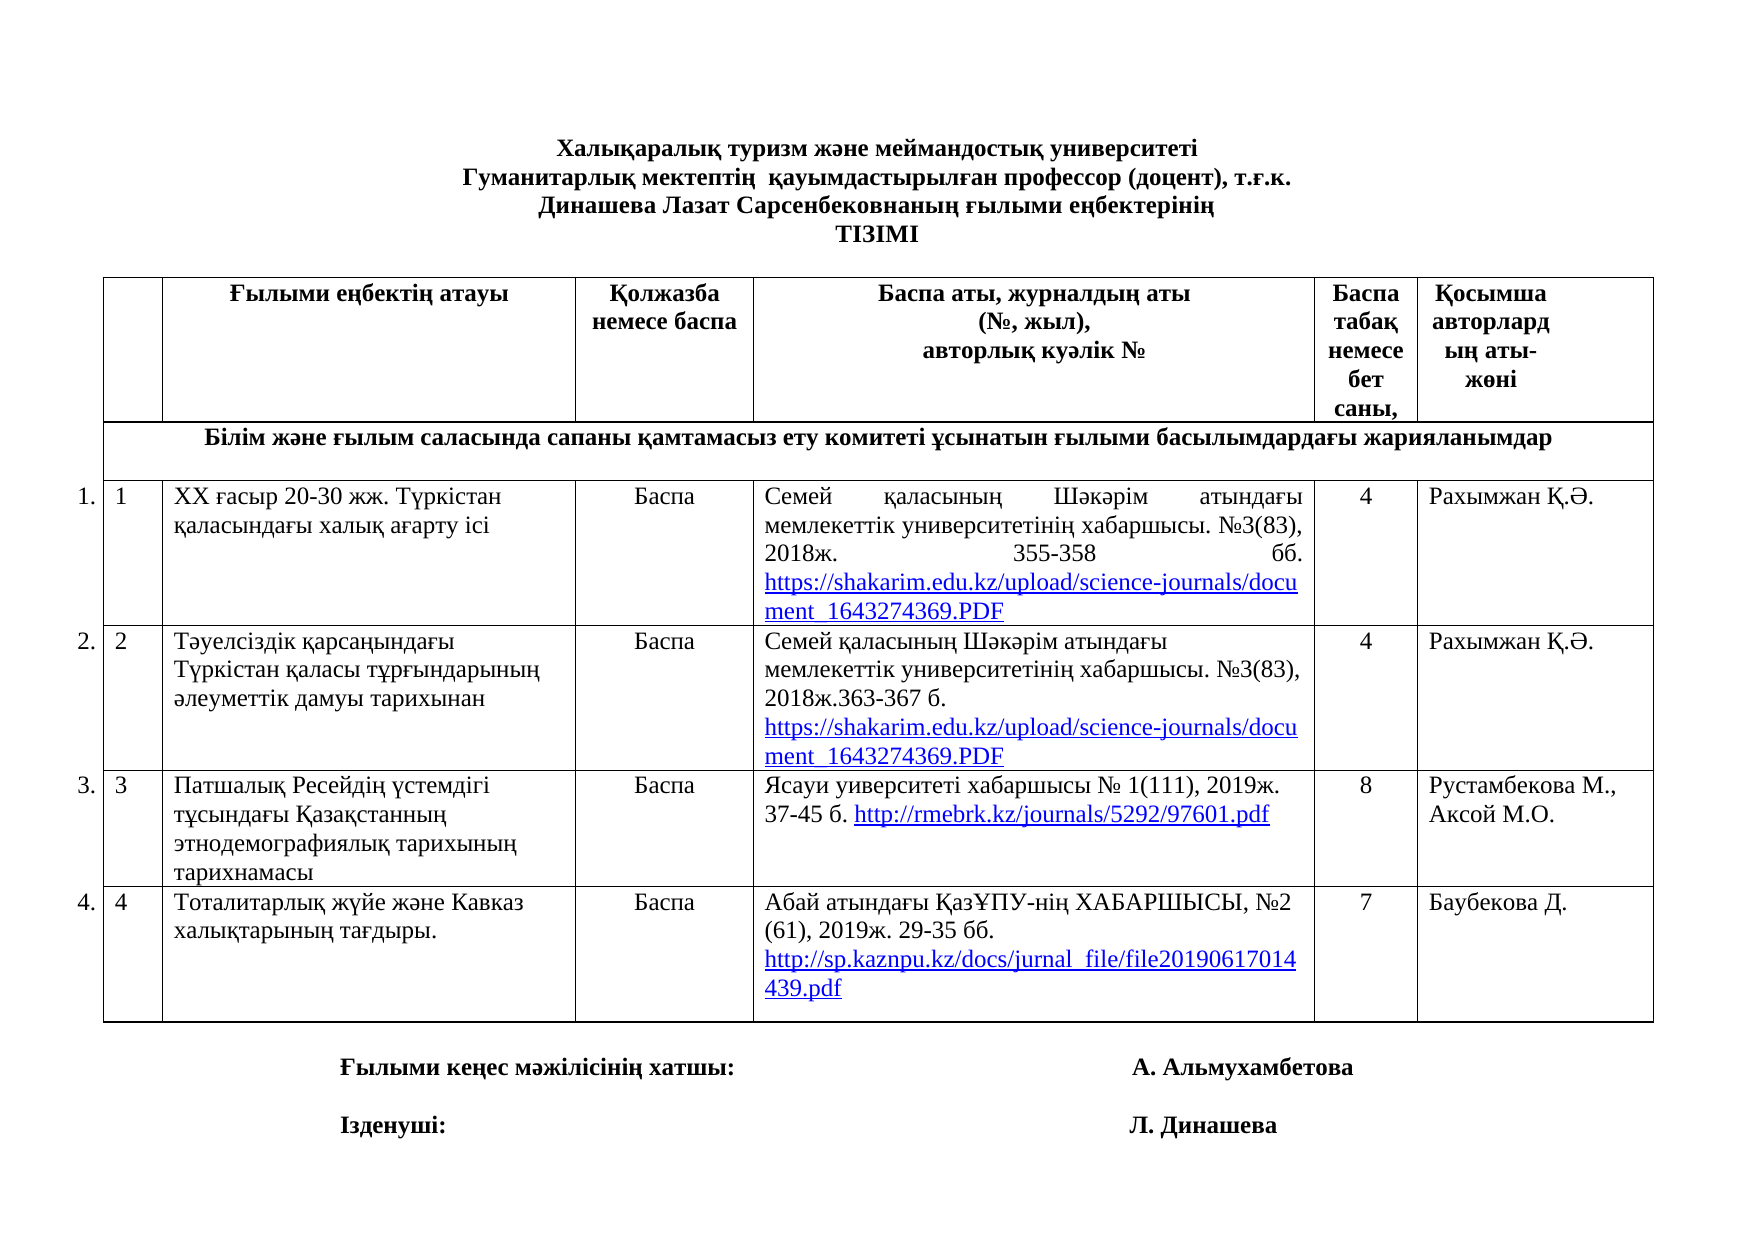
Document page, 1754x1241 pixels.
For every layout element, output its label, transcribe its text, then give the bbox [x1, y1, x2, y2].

table_header Баспа аты, журналдың аты (№, жыл), авторлық куәлік № [754, 278, 1314, 421]
table_header [104, 278, 162, 421]
table_cell Семей қаласының Шәкәрім атындағы мемлекеттік университетінің хабаршысы. №3(83), 2018ж.363-367 б. https://shakarim.edu.kz/upload/science-journals/document_1643274369.PDF [754, 626, 1314, 769]
table_cell Патшалық Ресейдің үстемдігі тұсындағы Қазақстанның этнодемографиялық тарихының тарихнамасы [163, 771, 575, 886]
table_cell Баспа [576, 626, 753, 769]
table_header Баспа табақ немесе бет саны, [1315, 278, 1417, 421]
table_header Қосымша авторлардың аты-жөні [1418, 278, 1653, 421]
table_cell 1 [104, 481, 162, 625]
table_cell Рахымжан Қ.Ә. [1418, 481, 1653, 625]
table_cell Абай атындағы ҚазҰПУ-нің ХАБАРШЫСЫ, №2 (61), 2019ж. 29-35 бб. http://sp.kaznpu.kz/docs/jurnal_file/file20190617014439.pdf [754, 887, 1314, 1021]
text Халықаралық туризм және меймандостық университеті [118, 133, 1636, 162]
table_cell 3 [104, 771, 162, 886]
table_cell Семей қаласының Шәкәрім атындағы мемлекеттік университетінің хабаршысы. №3(83), 2018ж. 355-358 бб. https://shakarim.edu.kz/upload/science-journals/document_1643274369.PDF [754, 481, 1314, 625]
table_cell Баспа [576, 887, 753, 1021]
table_cell Білім және ғылым саласында cапаны қамтамасыз ету комитеті ұсынатын ғылыми басылымдардағы жарияланымдар [104, 423, 1653, 480]
table_cell ХХ ғасыр 20-30 жж. Түркістан қаласындағы халық ағарту ісі [163, 481, 575, 625]
table_cell 4 [1315, 481, 1417, 625]
table_header Қолжазба немесе баспа [576, 278, 753, 421]
table_cell 4 [104, 887, 162, 1021]
table_cell 4 [1315, 626, 1417, 769]
table_cell Баспа [576, 481, 753, 625]
table_cell 8 [1315, 771, 1417, 886]
table_cell 7 [1315, 887, 1417, 1021]
text Динашева Лазат Сарсенбековнаның ғылыми еңбектерінің [118, 190, 1636, 219]
table_cell Тәуелсіздік қарсаңындағы Түркістан қаласы тұрғындарының әлеуметтік дамуы тарихынан [163, 626, 575, 769]
table_cell Ясауи уиверситеті хабаршысы № 1(111), 2019ж. 37-45 б. http://rmebrk.kz/journals/5292/97601.pdf [754, 771, 1314, 886]
table_cell 2 [104, 626, 162, 769]
table_header Ғылыми еңбектің атауы [163, 278, 575, 421]
text Гуманитарлық мектептің қауымдастырылған профессор (доцент), т.ғ.к. [118, 162, 1636, 190]
table_cell Тоталитарлық жүйе және Кавказ халықтарының тағдыры. [163, 887, 575, 1021]
table_cell Рустамбекова М., Аксой М.О. [1418, 771, 1653, 886]
text ТІЗІМІ [118, 219, 1636, 248]
table_cell Баубекова Д. [1418, 887, 1653, 1021]
table_cell Баспа [576, 771, 753, 886]
table_cell Рахымжан Қ.Ә. [1418, 626, 1653, 769]
